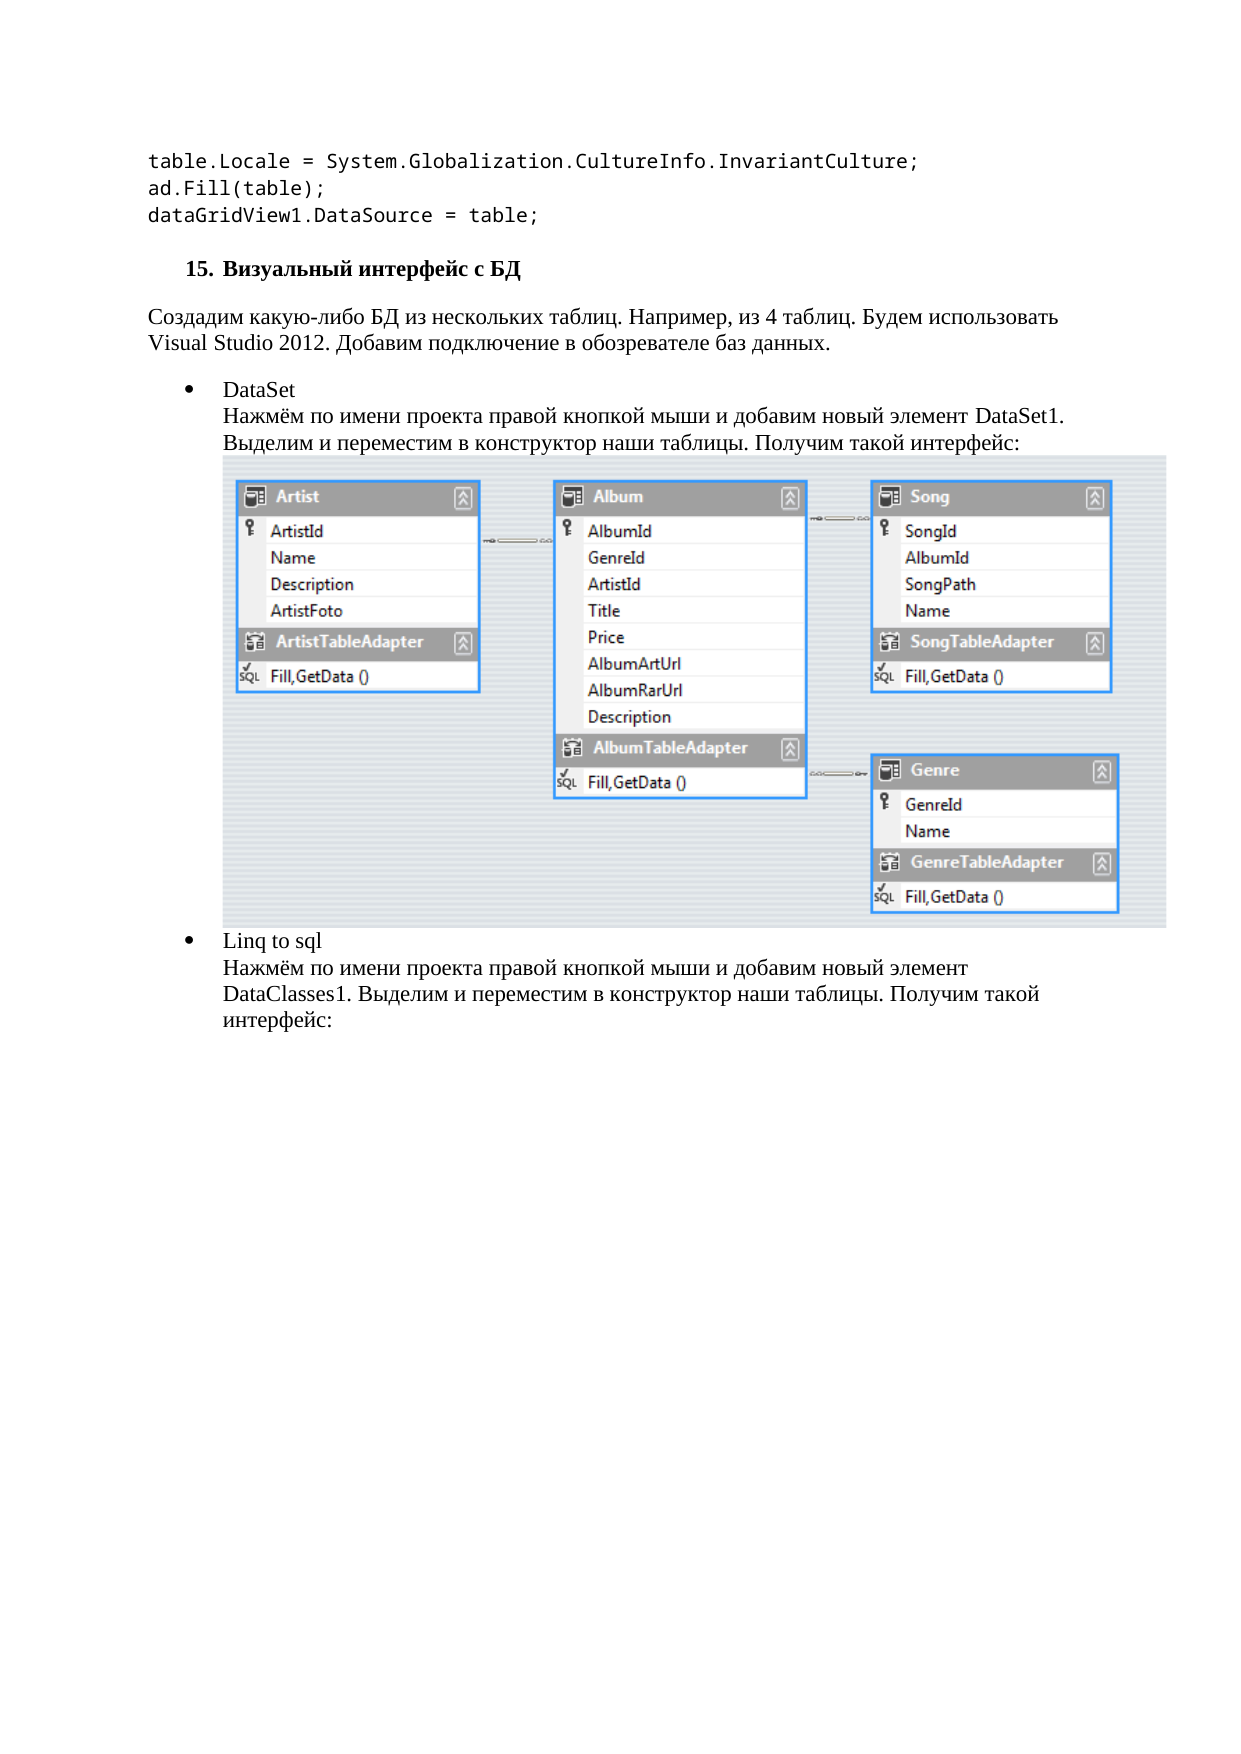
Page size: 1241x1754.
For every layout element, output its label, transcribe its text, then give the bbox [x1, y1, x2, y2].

picture [222, 455, 1167, 928]
text ad.Fill(table); [148, 174, 1093, 202]
text table.Locale = System.Globalization.CultureInfo.InvariantCulture; [148, 148, 1093, 174]
text dataGridView1.DataSource = table; [148, 202, 1093, 228]
list Нажмём по имени проекта правой кнопкой мыши и добавим новый элемент DataClasses1. Выделим и переместим в конструктор наши таблицы. Получим такой интерфейс: [223, 953, 1093, 1033]
list DataSet [185, 376, 1093, 403]
list Linq to sql [185, 927, 1093, 953]
list Визуальный интерфейс с БД [185, 256, 1093, 282]
list Нажмём по имени проекта правой кнопкой мыши и добавим новый элемент DataSet1. Выделим и переместим в конструктор наши таблицы. Получим такой интерфейс: [223, 403, 1093, 455]
text Создадим какую-либо БД из нескольких таблиц. Например, из 4 таблиц. Будем использовать Visual Studio 2012. Добавим подключение в обозревателе баз данных. [148, 303, 1093, 355]
